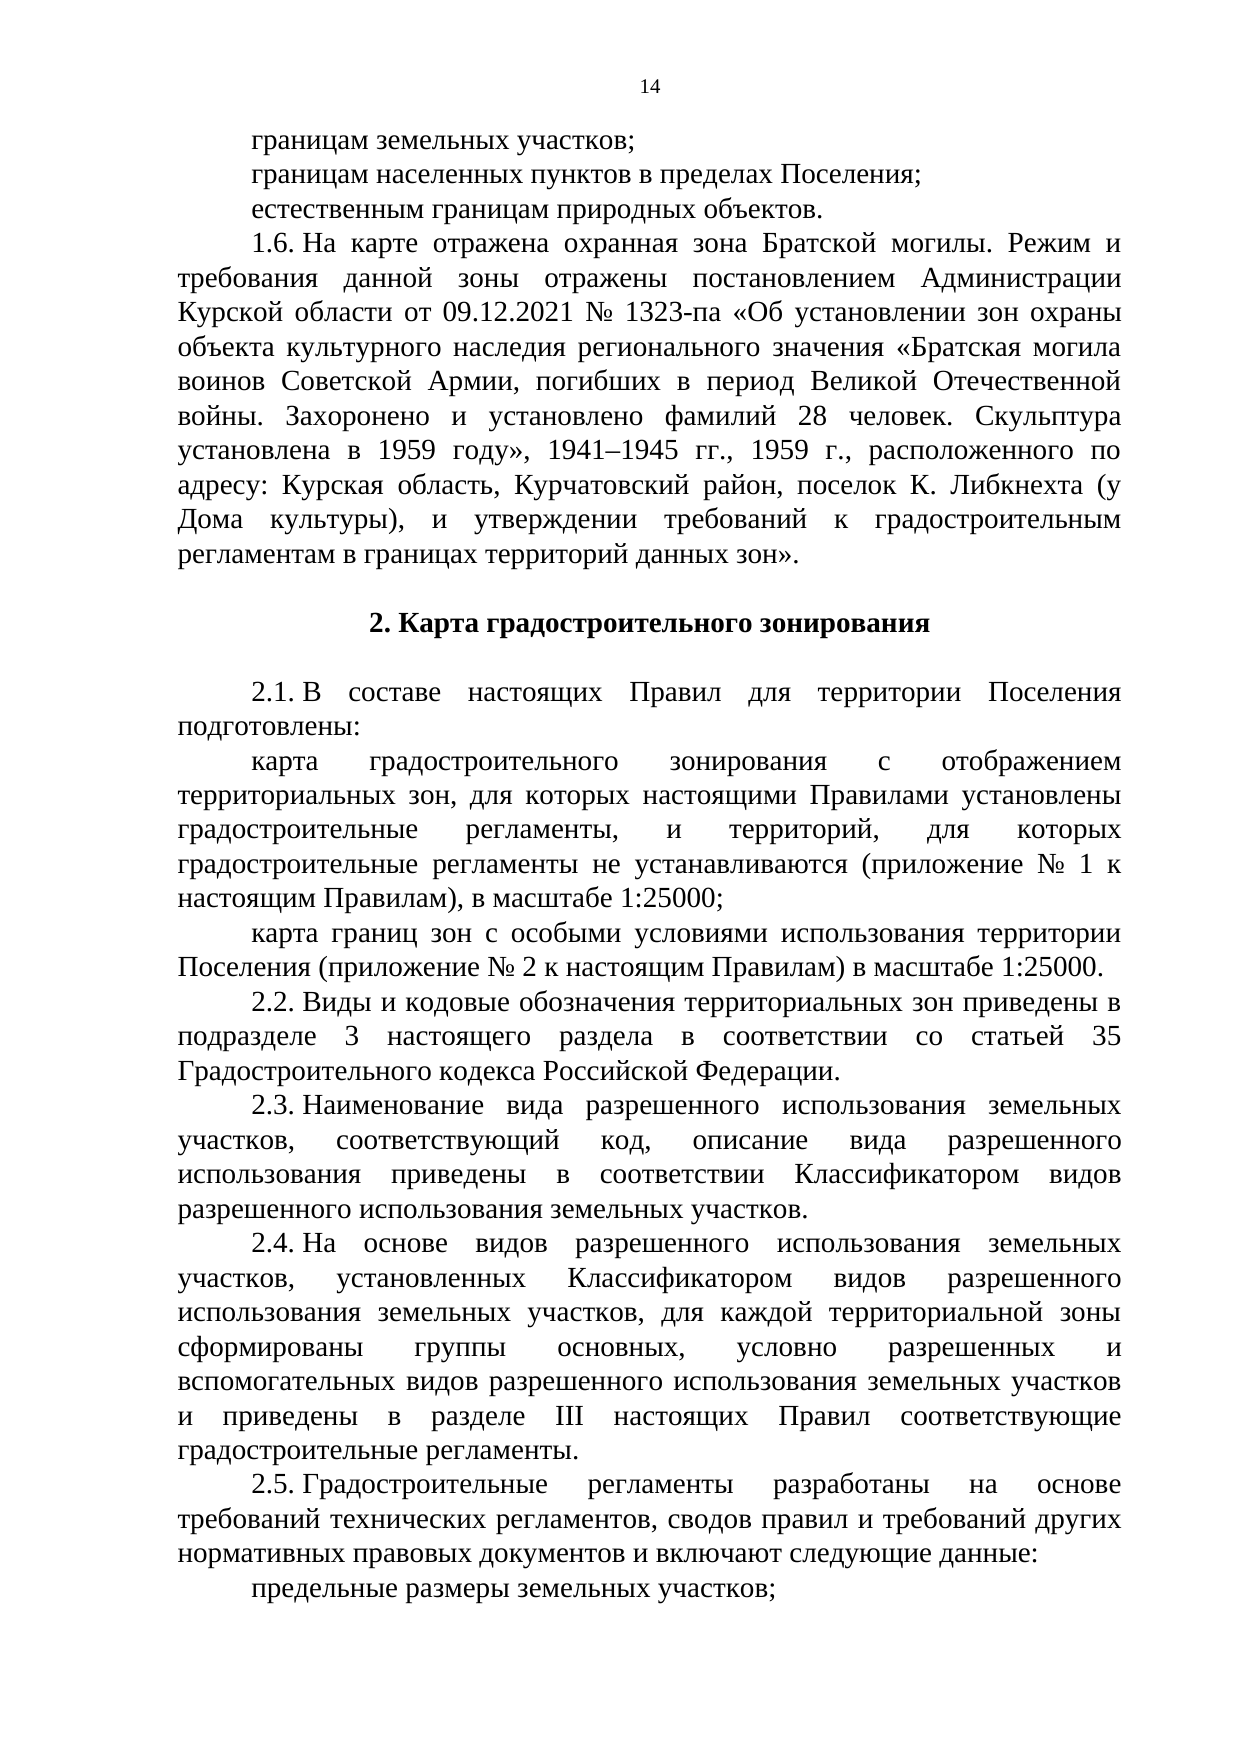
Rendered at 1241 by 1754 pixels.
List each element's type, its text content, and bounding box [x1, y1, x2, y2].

text предельные размеры земельных участков; [177, 1570, 1122, 1604]
text 2.4. На основе видов разрешенного использования земельных участков, установленных Классификатором видов разрешенного использования земельных участков, для каждой территориальной зоны сформированы группы основных, условно разрешенных и вспомогательных видов разрешенного использования земельных участков и приведены в разделе III настоящих Правил соответствующие градостроительные регламенты. [177, 1225, 1122, 1466]
text границам населенных пунктов в пределах Поселения; [177, 156, 1122, 190]
text 2.1. В составе настоящих Правил для территории Поселения подготовлены: [177, 674, 1122, 742]
text 2.2. Виды и кодовые обозначения территориальных зон приведены в подразделе 3 настоящего раздела в соответствии со статьей 35 Градостроительного кодекса Российской Федерации. [177, 984, 1122, 1086]
text карта градостроительного зонирования с отображением территориальных зон, для которых настоящими Правилами установлены градостроительные регламенты, и территорий, для которых градостроительные регламенты не устанавливаются (приложение № 1 к настоящим Правилам), в масштабе 1:25000; [177, 743, 1122, 914]
text естественным границам природных объектов. [177, 191, 1122, 224]
text 2. Карта градостроительного зонирования [177, 605, 1122, 638]
text границам земельных участков; [177, 122, 1122, 156]
text 2.3. Наименование вида разрешенного использования земельных участков, соответствующий код, описание вида разрешенного использования приведены в соответствии Классификатором видов разрешенного использования земельных участков. [177, 1087, 1122, 1224]
text 2.5. Градостроительные регламенты разработаны на основе требований технических регламентов, сводов правил и требований других нормативных правовых документов и включают следующие данные: [177, 1467, 1122, 1569]
text карта границ зон с особыми условиями использования территории Поселения (приложение № 2 к настоящим Правилам) в масштабе 1:25000. [177, 915, 1122, 983]
text 1.6. На карте отражена охранная зона Братской могилы. Режим и требования данной зоны отражены постановлением Администрации Курской области от 09.12.2021 № 1323-па «Об установлении зон охраны объекта культурного наследия регионального значения «Братская могила воинов Советской Армии, погибших в период Великой Отечественной войны. Захоронено и установлено фамилий 28 человек. Скульптура установлена в 1959 году», 1941–1945 гг., 1959 г., расположенного по адресу: Курская область, Курчатовский район, поселок К. Либкнехта (у Дома культуры), и утверждении требований к градостроительным регламентам в границах территорий данных зон». [177, 225, 1122, 569]
